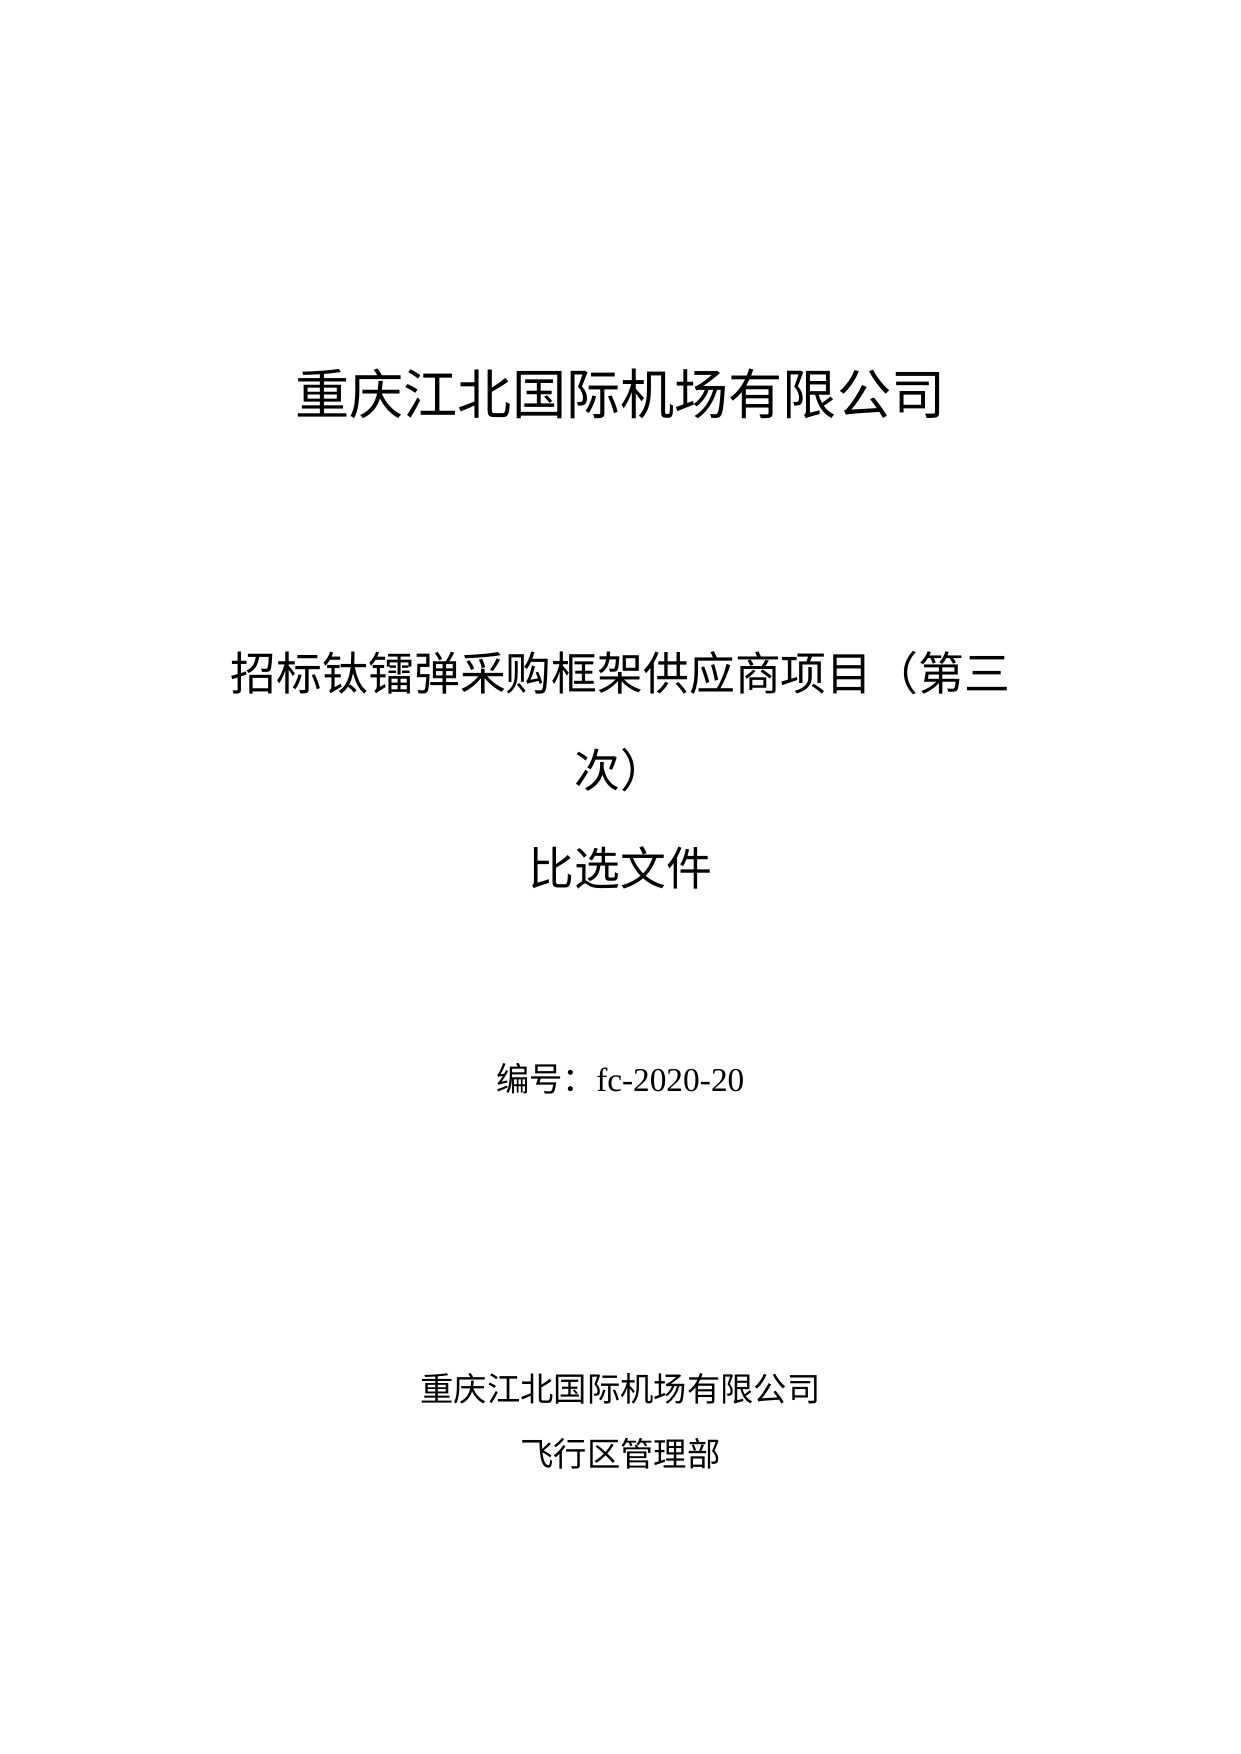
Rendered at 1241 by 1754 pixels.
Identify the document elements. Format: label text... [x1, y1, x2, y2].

text 招标钛镭弹采购框架供应商项目（第三次） [187, 621, 1053, 816]
text 编号：fc-2020-20 [187, 1044, 1053, 1109]
text 重庆江北国际机场有限公司 [187, 1354, 1053, 1419]
text 比选文件 [187, 816, 1053, 914]
text 飞行区管理部 [187, 1419, 1053, 1484]
text 重庆江北国际机场有限公司 [187, 342, 1053, 440]
